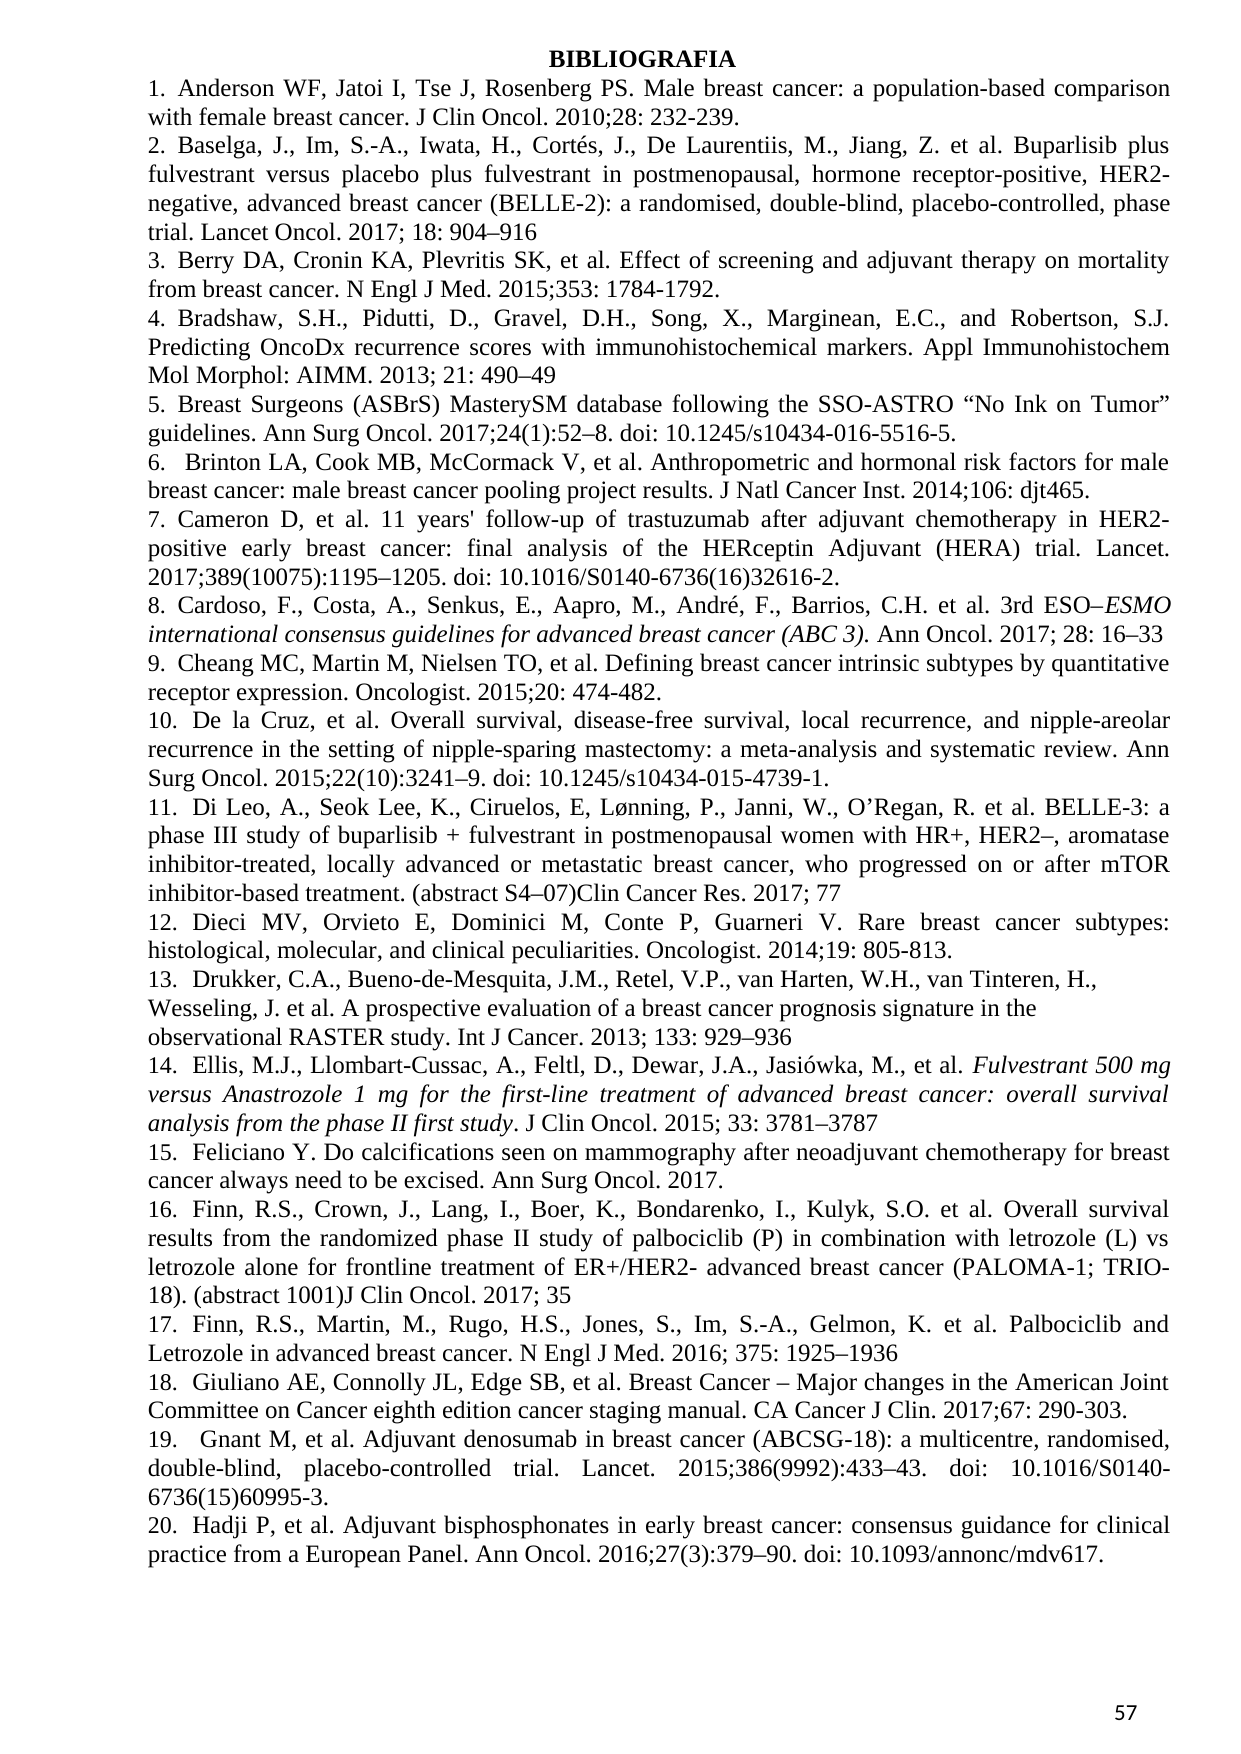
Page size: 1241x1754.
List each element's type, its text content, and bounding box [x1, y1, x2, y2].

list Di Leo, A., Seok Lee, K., Ciruelos, E, Lønning, P., Janni, W., O’Regan, R. et al. BELLE-3: a phase III study of buparlisib + fulvestrant in postmenopausal women with HR+, HER2–, aromatase inhibitor-treated, locally advanced or metastatic breast cancer, who progressed on or after mTOR inhibitor-based treatment. (abstract S4–07)Clin Cancer Res. 2017; 77 [148, 792, 1171, 907]
list Brinton LA, Cook MB, McCormack V, et al. Anthropometric and hormonal risk factors for male breast cancer: male breast cancer pooling project results. J Natl Cancer Inst. 2014;106: djt465. [148, 447, 1171, 504]
list Feliciano Y. Do calcifications seen on mammography after neoadjuvant chemotherapy for breast cancer always need to be excised. Ann Surg Oncol. 2017. [148, 1137, 1171, 1194]
list Ellis, M.J., Llombart-Cussac, A., Feltl, D., Dewar, J.A., Jasiówka, M., et al. Fulvestrant 500 mg versus Anastrozole 1 mg for the first-line treatment of advanced breast cancer: overall survival analysis from the phase II first study. J Clin Oncol. 2015; 33: 3781–3787 [148, 1051, 1171, 1137]
list De la Cruz, et al. Overall survival, disease-free survival, local recurrence, and nipple-areolar recurrence in the setting of nipple-sparing mastectomy: a meta-analysis and systematic review. Ann Surg Oncol. 2015;22(10):3241–9. doi: 10.1245/s10434-015-4739-1. [148, 706, 1171, 792]
list Gnant M, et al. Adjuvant denosumab in breast cancer (ABCSG-18): a multicentre, randomised, double-blind, placebo-controlled trial. Lancet. 2015;386(9992):433–43. doi: 10.1016/S0140-6736(15)60995-3. [148, 1424, 1171, 1511]
list Berry DA, Cronin KA, Plevritis SK, et al. Effect of screening and adjuvant therapy on mortality from breast cancer. N Engl J Med. 2015;353: 1784-1792. [148, 246, 1171, 303]
list Baselga, J., Im, S.-A., Iwata, H., Cortés, J., De Laurentiis, M., Jiang, Z. et al. Buparlisib plus fulvestrant versus placebo plus fulvestrant in postmenopausal, hormone receptor-positive, HER2-negative, advanced breast cancer (BELLE-2): a randomised, double-blind, placebo-controlled, phase trial. Lancet Oncol. 2017; 18: 904–916 [148, 131, 1171, 246]
list Finn, R.S., Martin, M., Rugo, H.S., Jones, S., Im, S.-A., Gelmon, K. et al. Palbociclib and Letrozole in advanced breast cancer. N Engl J Med. 2016; 375: 1925–1936 [148, 1309, 1171, 1367]
list Giuliano AE, Connolly JL, Edge SB, et al. Breast Cancer – Major changes in the American Joint Committee on Cancer eighth edition cancer staging manual. CA Cancer J Clin. 2017;67: 290-303. [148, 1367, 1171, 1424]
list Breast Surgeons (ASBrS) MasterySM database following the SSO-ASTRO “No Ink on Tumor” guidelines. Ann Surg Oncol. 2017;24(1):52–8. doi: 10.1245/s10434-016-5516-5. [148, 389, 1171, 447]
list Cameron D, et al. 11 years' follow-up of trastuzumab after adjuvant chemotherapy in HER2-positive early breast cancer: final analysis of the HERceptin Adjuvant (HERA) trial. Lancet. 2017;389(10075):1195–1205. doi: 10.1016/S0140-6736(16)32616-2. [148, 504, 1171, 591]
list Cheang MC, Martin M, Nielsen TO, et al. Defining breast cancer intrinsic subtypes by quantitative receptor expression. Oncologist. 2015;20: 474-482. [148, 648, 1171, 706]
list Cardoso, F., Costa, A., Senkus, E., Aapro, M., André, F., Barrios, C.H. et al. 3rd ESO–ESMO international consensus guidelines for advanced breast cancer (ABC 3). Ann Oncol. 2017; 28: 16–33 [148, 591, 1171, 648]
list Bradshaw, S.H., Pidutti, D., Gravel, D.H., Song, X., Marginean, E.C., and Robertson, S.J. Predicting OncoDx recurrence scores with immunohistochemical markers. Appl Immunohistochem Mol Morphol: AIMM. 2013; 21: 490–49 [148, 303, 1171, 389]
list Hadji P, et al. Adjuvant bisphosphonates in early breast cancer: consensus guidance for clinical practice from a European Panel. Ann Oncol. 2016;27(3):379–90. doi: 10.1093/annonc/mdv617. [148, 1511, 1171, 1568]
list Finn, R.S., Crown, J., Lang, I., Boer, K., Bondarenko, I., Kulyk, S.O. et al. Overall survival results from the randomized phase II study of palbociclib (P) in combination with letrozole (L) vs letrozole alone for frontline treatment of ER+/HER2- advanced breast cancer (PALOMA-1; TRIO-18). (abstract 1001)J Clin Oncol. 2017; 35 [148, 1194, 1171, 1309]
text BIBLIOGRAFIA [148, 44, 1137, 73]
list Anderson WF, Jatoi I, Tse J, Rosenberg PS. Male breast cancer: a population-based comparison with female breast cancer. J Clin Oncol. 2010;28: 232-239. [148, 73, 1171, 131]
list Drukker, C.A., Bueno-de-Mesquita, J.M., Retel, V.P., van Harten, W.H., van Tinteren, H., Wesseling, J. et al. A prospective evaluation of a breast cancer prognosis signature in the observational RASTER study. Int J Cancer. 2013; 133: 929–936 [148, 964, 1171, 1051]
list Dieci MV, Orvieto E, Dominici M, Conte P, Guarneri V. Rare breast cancer subtypes: histological, molecular, and clinical peculiarities. Oncologist. 2014;19: 805-813. [148, 907, 1171, 964]
